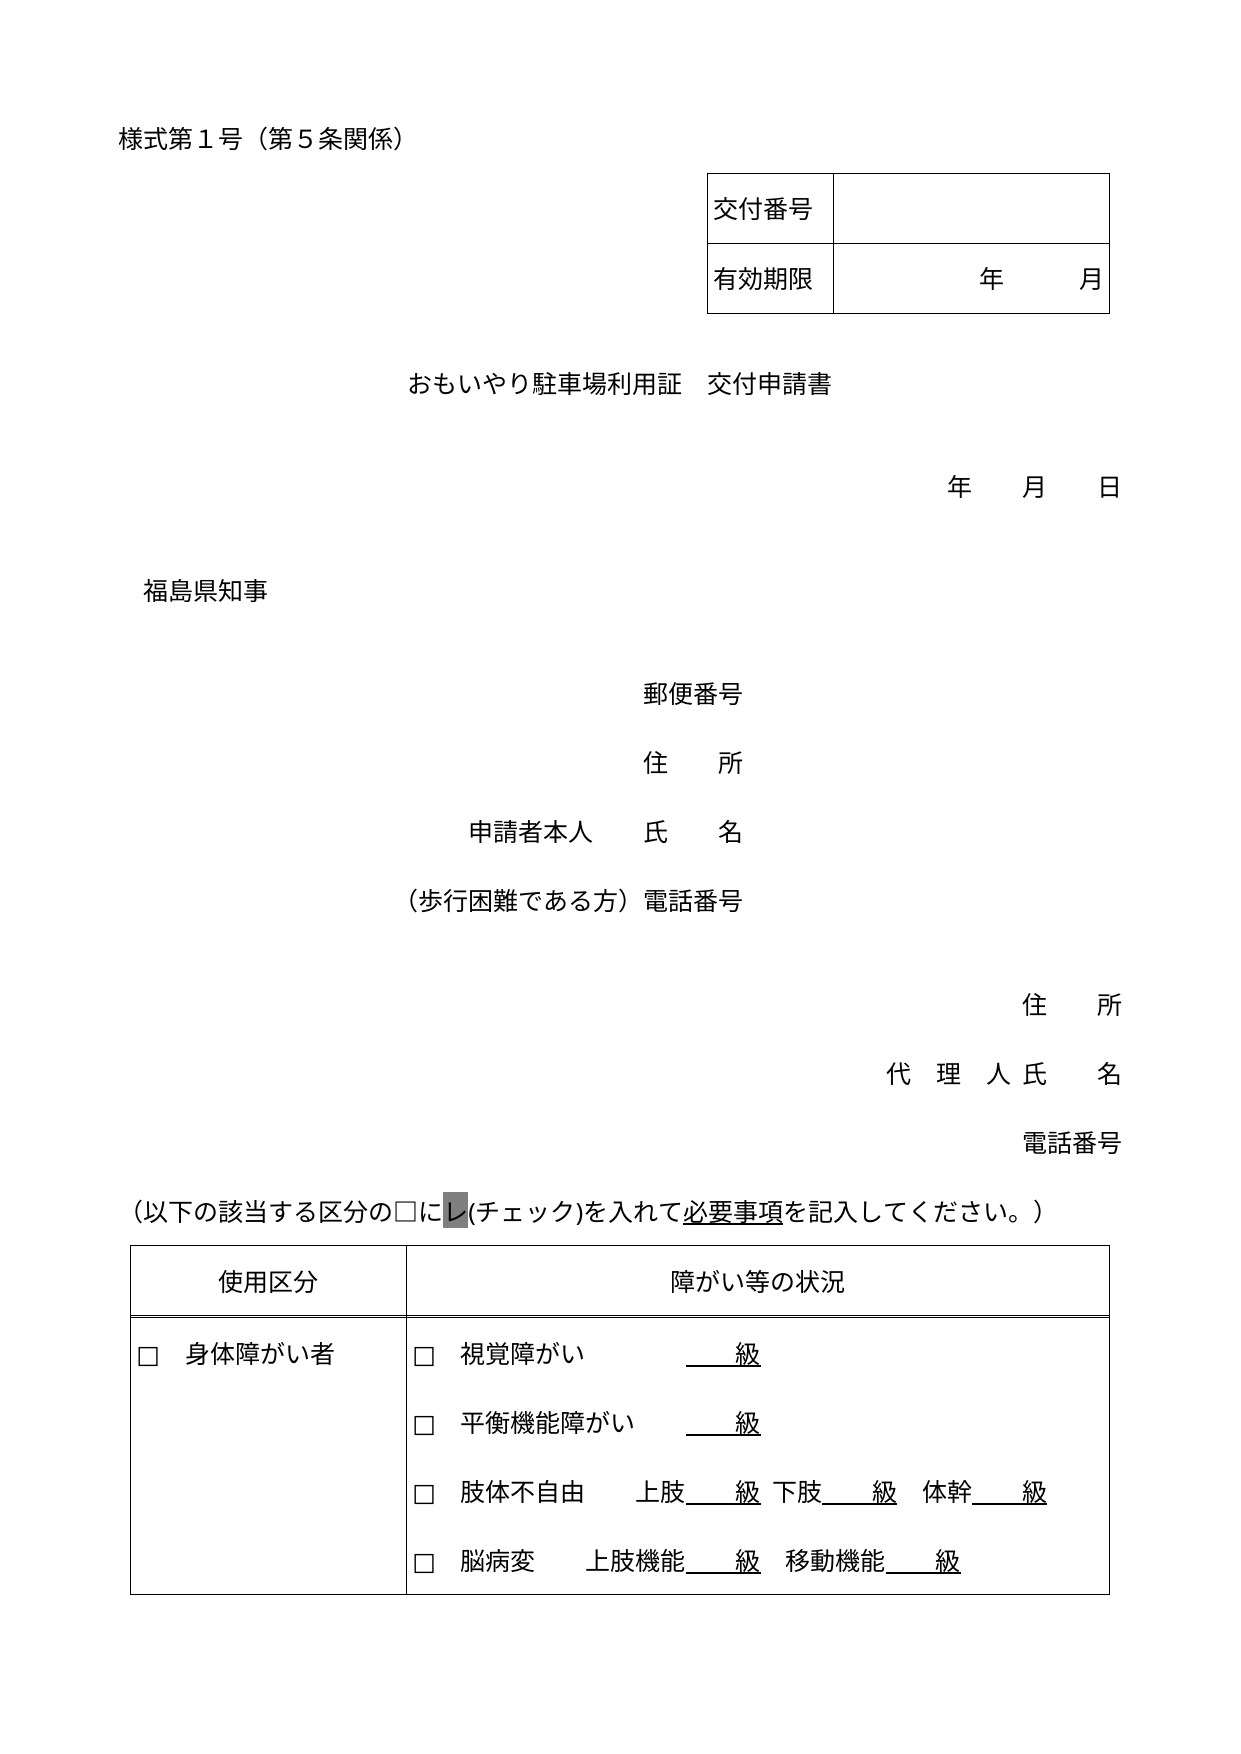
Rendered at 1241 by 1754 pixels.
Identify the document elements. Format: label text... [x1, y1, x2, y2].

text （歩行困難である方）電話番号 [118, 865, 1022, 934]
text 福島県知事 [118, 555, 1122, 624]
text 代 理 人 氏 名 [118, 1038, 1122, 1107]
text 郵便番号 [118, 658, 1122, 727]
text 申請者本人 氏 名 [118, 796, 1022, 865]
table_cell 有効期限 [708, 244, 833, 313]
text 年 月 日 [118, 452, 1122, 521]
table_header [834, 174, 1109, 243]
text 電話番号 [118, 1107, 1122, 1176]
table_cell □ 身体障がい者 [131, 1318, 406, 1593]
text 様式第１号（第５条関係） [118, 104, 1122, 173]
text 住 所 [118, 727, 1022, 796]
table_cell 年 月 [834, 244, 1109, 313]
table_header 障がい等の状況 [407, 1246, 1109, 1314]
text おもいやり駐車場利用証 交付申請書 [118, 348, 1122, 417]
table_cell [407, 1318, 1109, 1593]
table_header 交付番号 [708, 174, 833, 243]
table_header 使用区分 [131, 1246, 406, 1314]
text （以下の該当する区分の□にレ(チェック)を入れて必要事項を記入してください。） [118, 1176, 1122, 1244]
text 住 所 [118, 969, 1122, 1038]
